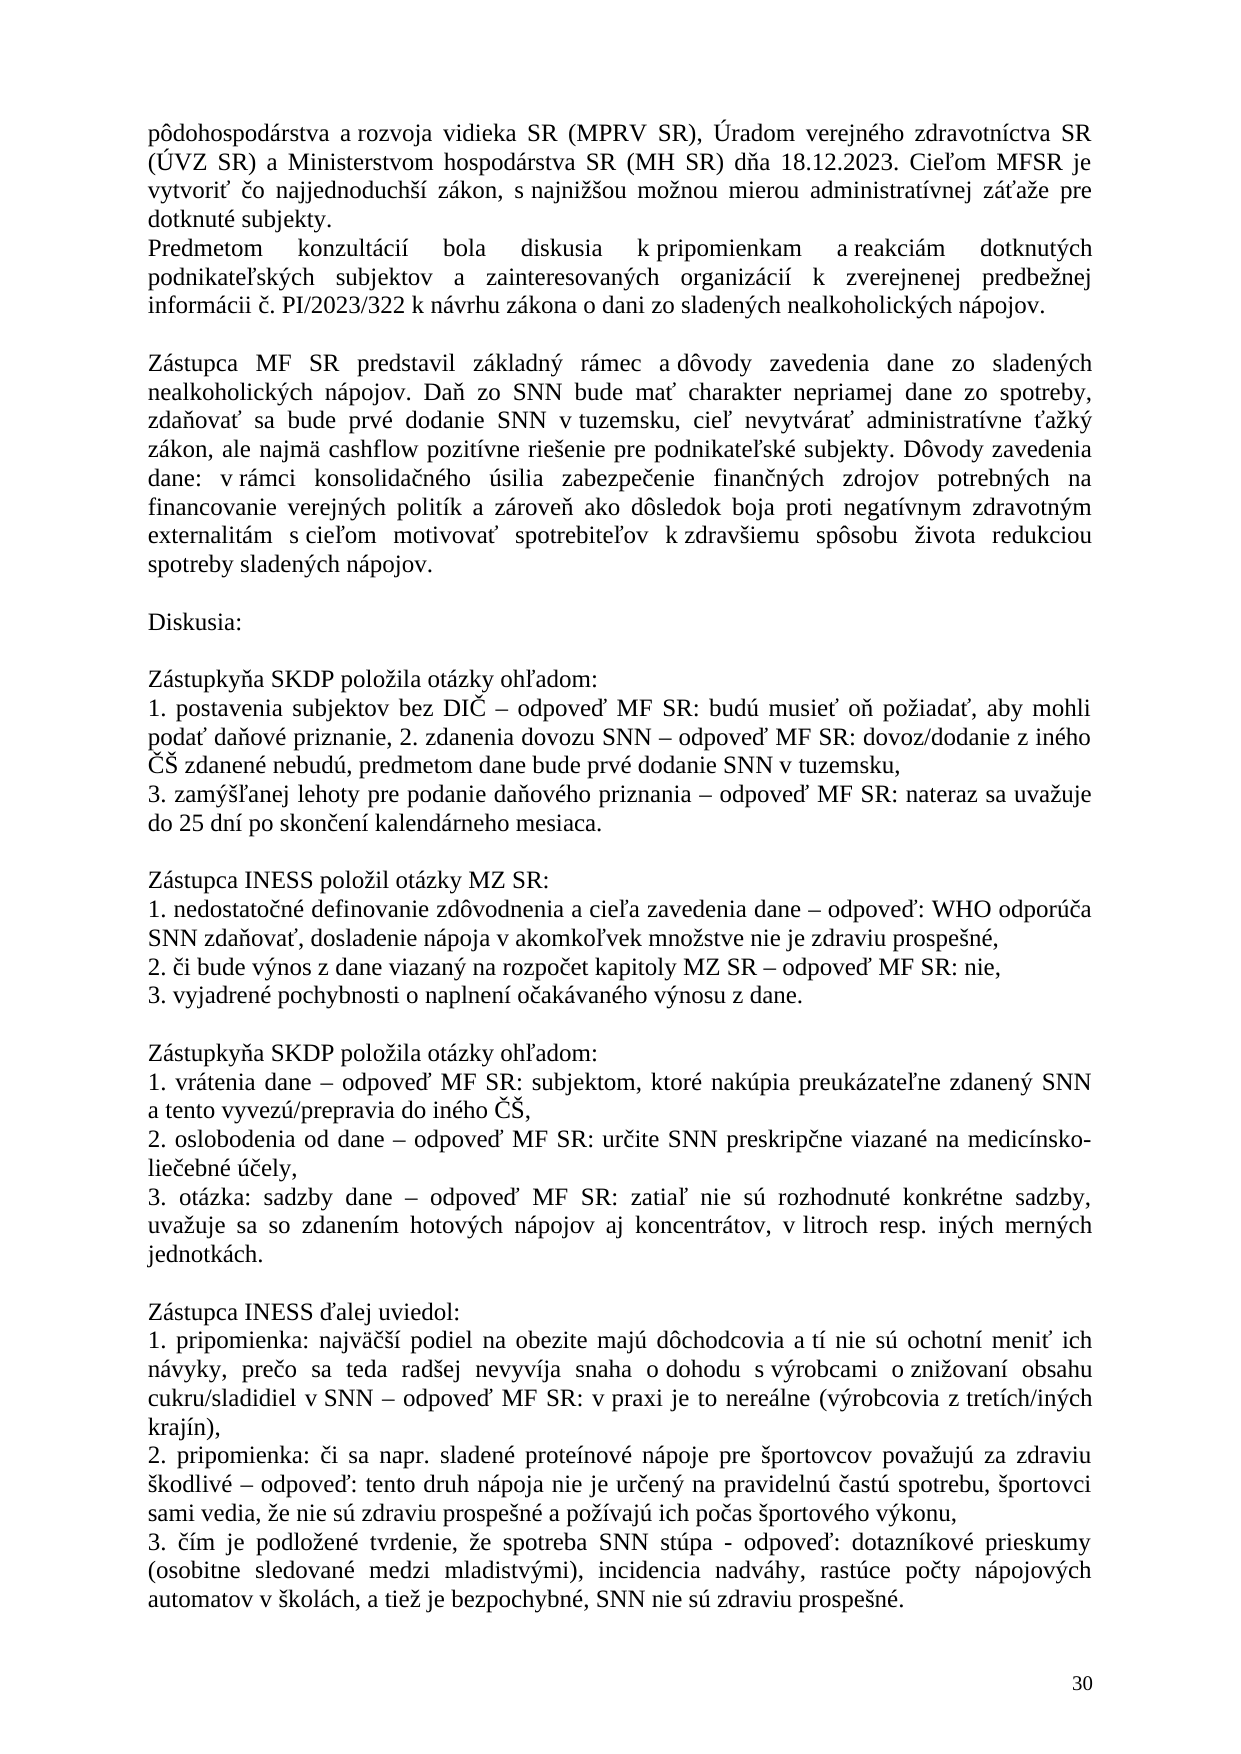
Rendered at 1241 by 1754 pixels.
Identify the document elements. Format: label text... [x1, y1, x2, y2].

text 3. čím je podložené tvrdenie, že spotreba SNN stúpa - odpoveď: dotazníkové prieskumy (osobitne sledované medzi mladistvými), incidencia nadváhy, rastúce počty nápojových automatov v školách, a tiež je bezpochybné, SNN nie sú zdraviu prospešné. [148, 1527, 1092, 1613]
text Zástupca INESS položil otázky MZ SR: [148, 866, 1092, 894]
text Zástupkyňa SKDP položila otázky ohľadom: [148, 1038, 1092, 1067]
text 2. oslobodenia od dane – odpoveď MF SR: určite SNN preskripčne viazané na medicínsko-liečebné účely, [148, 1124, 1092, 1182]
text 1. postavenia subjektov bez DIČ – odpoveď MF SR: budú musieť oň požiadať, aby mohli podať daňové priznanie, 2. zdanenia dovozu SNN – odpoveď MF SR: dovoz/dodanie z iného ČŠ zdanené nebudú, predmetom dane bude prvé dodanie SNN v tuzemsku, [148, 693, 1092, 779]
text Diskusia: [148, 607, 1092, 636]
text Zástupkyňa SKDP položila otázky ohľadom: [148, 664, 1092, 693]
text 3. otázka: sadzby dane – odpoveď MF SR: zatiaľ nie sú rozhodnuté konkrétne sadzby, uvažuje sa so zdanením hotových nápojov aj koncentrátov, v litroch resp. iných merných jednotkách. [148, 1182, 1092, 1268]
text Zástupca INESS ďalej uviedol: [148, 1297, 1092, 1326]
text 1. pripomienka: najväčší podiel na obezite majú dôchodcovia a tí nie sú ochotní meniť ich návyky, prečo sa teda radšej nevyvíja snaha o dohodu s výrobcami o znižovaní obsahu cukru/sladidiel v SNN – odpoveď MF SR: v praxi je to nereálne (výrobcovia z tretích/iných krajín), [148, 1326, 1092, 1441]
text 3. zamýšľanej lehoty pre podanie daňového priznania – odpoveď MF SR: nateraz sa uvažuje do 25 dní po skončení kalendárneho mesiaca. [148, 779, 1092, 837]
text Predmetom konzultácií bola diskusia k pripomienkam a reakciám dotknutých podnikateľských subjektov a zainteresovaných organizácií k zverejnenej predbežnej informácii č. PI/2023/322 k návrhu zákona o dani zo sladených nealkoholických nápojov. [148, 233, 1092, 319]
text 1. nedostatočné definovanie zdôvodnenia a cieľa zavedenia dane – odpoveď: WHO odporúča SNN zdaňovať, dosladenie nápoja v akomkoľvek množstve nie je zdraviu prospešné, [148, 894, 1092, 952]
text 3. vyjadrené pochybnosti o naplnení očakávaného výnosu z dane. [148, 981, 1092, 1009]
text 1. vrátenia dane – odpoveď MF SR: subjektom, ktoré nakúpia preukázateľne zdanený SNN a tento vyvezú/prepravia do iného ČŠ, [148, 1067, 1092, 1124]
text 2. pripomienka: či sa napr. sladené proteínové nápoje pre športovcov považujú za zdraviu škodlivé – odpoveď: tento druh nápoja nie je určený na pravidelnú častú spotrebu, športovci sami vedia, že nie sú zdraviu prospešné a požívajú ich počas športového výkonu, [148, 1441, 1092, 1527]
text 2. či bude výnos z dane viazaný na rozpočet kapitoly MZ SR – odpoveď MF SR: nie, [148, 952, 1092, 981]
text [148, 118, 1092, 233]
text Zástupca MF SR predstavil základný rámec a dôvody zavedenia dane zo sladených nealkoholických nápojov. Daň zo SNN bude mať charakter nepriamej dane zo spotreby, zdaňovať sa bude prvé dodanie SNN v tuzemsku, cieľ nevytvárať administratívne ťažký zákon, ale najmä cashflow pozitívne riešenie pre podnikateľské subjekty. Dôvody zavedenia dane: v rámci konsolidačného úsilia zabezpečenie finančných zdrojov potrebných na financovanie verejných politík a zároveň ako dôsledok boja proti negatívnym zdravotným externalitám s cieľom motivovať spotrebiteľov k zdravšiemu spôsobu života redukciou spotreby sladených nápojov. [148, 348, 1092, 578]
